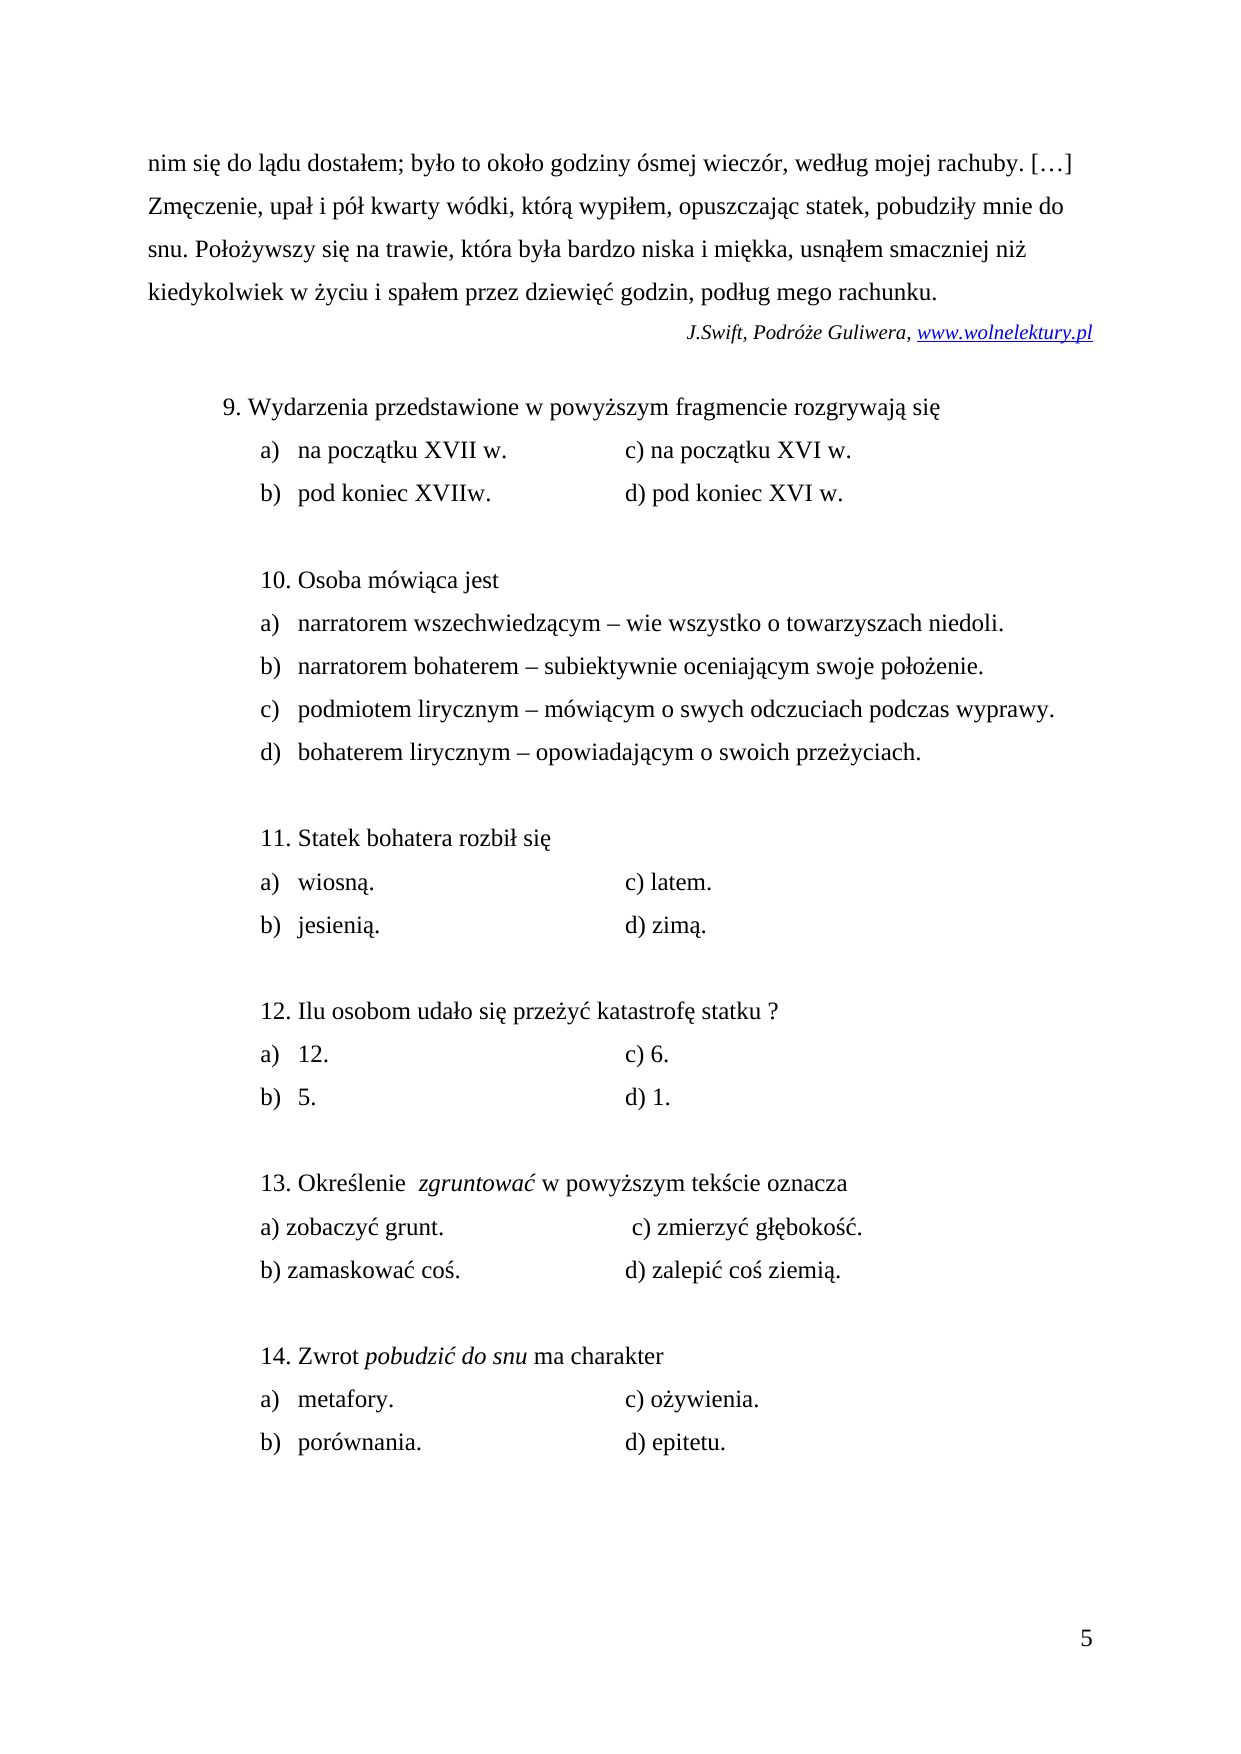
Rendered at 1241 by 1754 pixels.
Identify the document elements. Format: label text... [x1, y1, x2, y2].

list wiosną. c) latem. [260, 867, 1093, 895]
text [148, 148, 1093, 306]
list 5. d) 1. [260, 1082, 1093, 1111]
list Ilu osobom udało się przeżyć katastrofę statku ? [260, 996, 1093, 1025]
list na początku XVII w. c) na początku XVI w. [260, 435, 1093, 464]
text a) zobaczyć grunt. c) zmierzyć głębokość. [260, 1212, 1093, 1240]
text b) zamaskować coś. d) zalepić coś ziemią. [260, 1255, 1093, 1283]
list Statek bohatera rozbił się [260, 823, 1093, 852]
text 9. Wydarzenia przedstawione w powyższym fragmencie rozgrywają się [223, 392, 1093, 421]
list narratorem wszechwiedzącym – wie wszystko o towarzyszach niedoli. [260, 608, 1093, 637]
list Osoba mówiąca jest [260, 565, 1093, 593]
list porównania. d) epitetu. [260, 1427, 1093, 1456]
list Określenie zgruntować w powyższym tekście oznacza [260, 1168, 1093, 1197]
list bohaterem lirycznym – opowiadającym o swoich przeżyciach. [260, 737, 1093, 766]
list Zwrot pobudzić do snu ma charakter [260, 1341, 1093, 1370]
list jesienią. d) zimą. [260, 910, 1093, 938]
list 12. c) 6. [260, 1039, 1093, 1068]
list narratorem bohaterem – subiektywnie oceniającym swoje położenie. [260, 651, 1093, 680]
list podmiotem lirycznym – mówiącym o swych odczuciach podczas wyprawy. [260, 694, 1093, 723]
list pod koniec XVIIw. d) pod koniec XVI w. [260, 478, 1093, 507]
text J.Swift, Podróże Guliwera, www.wolnelektury.pl [513, 320, 1093, 344]
list metafory. c) ożywienia. [260, 1384, 1093, 1413]
